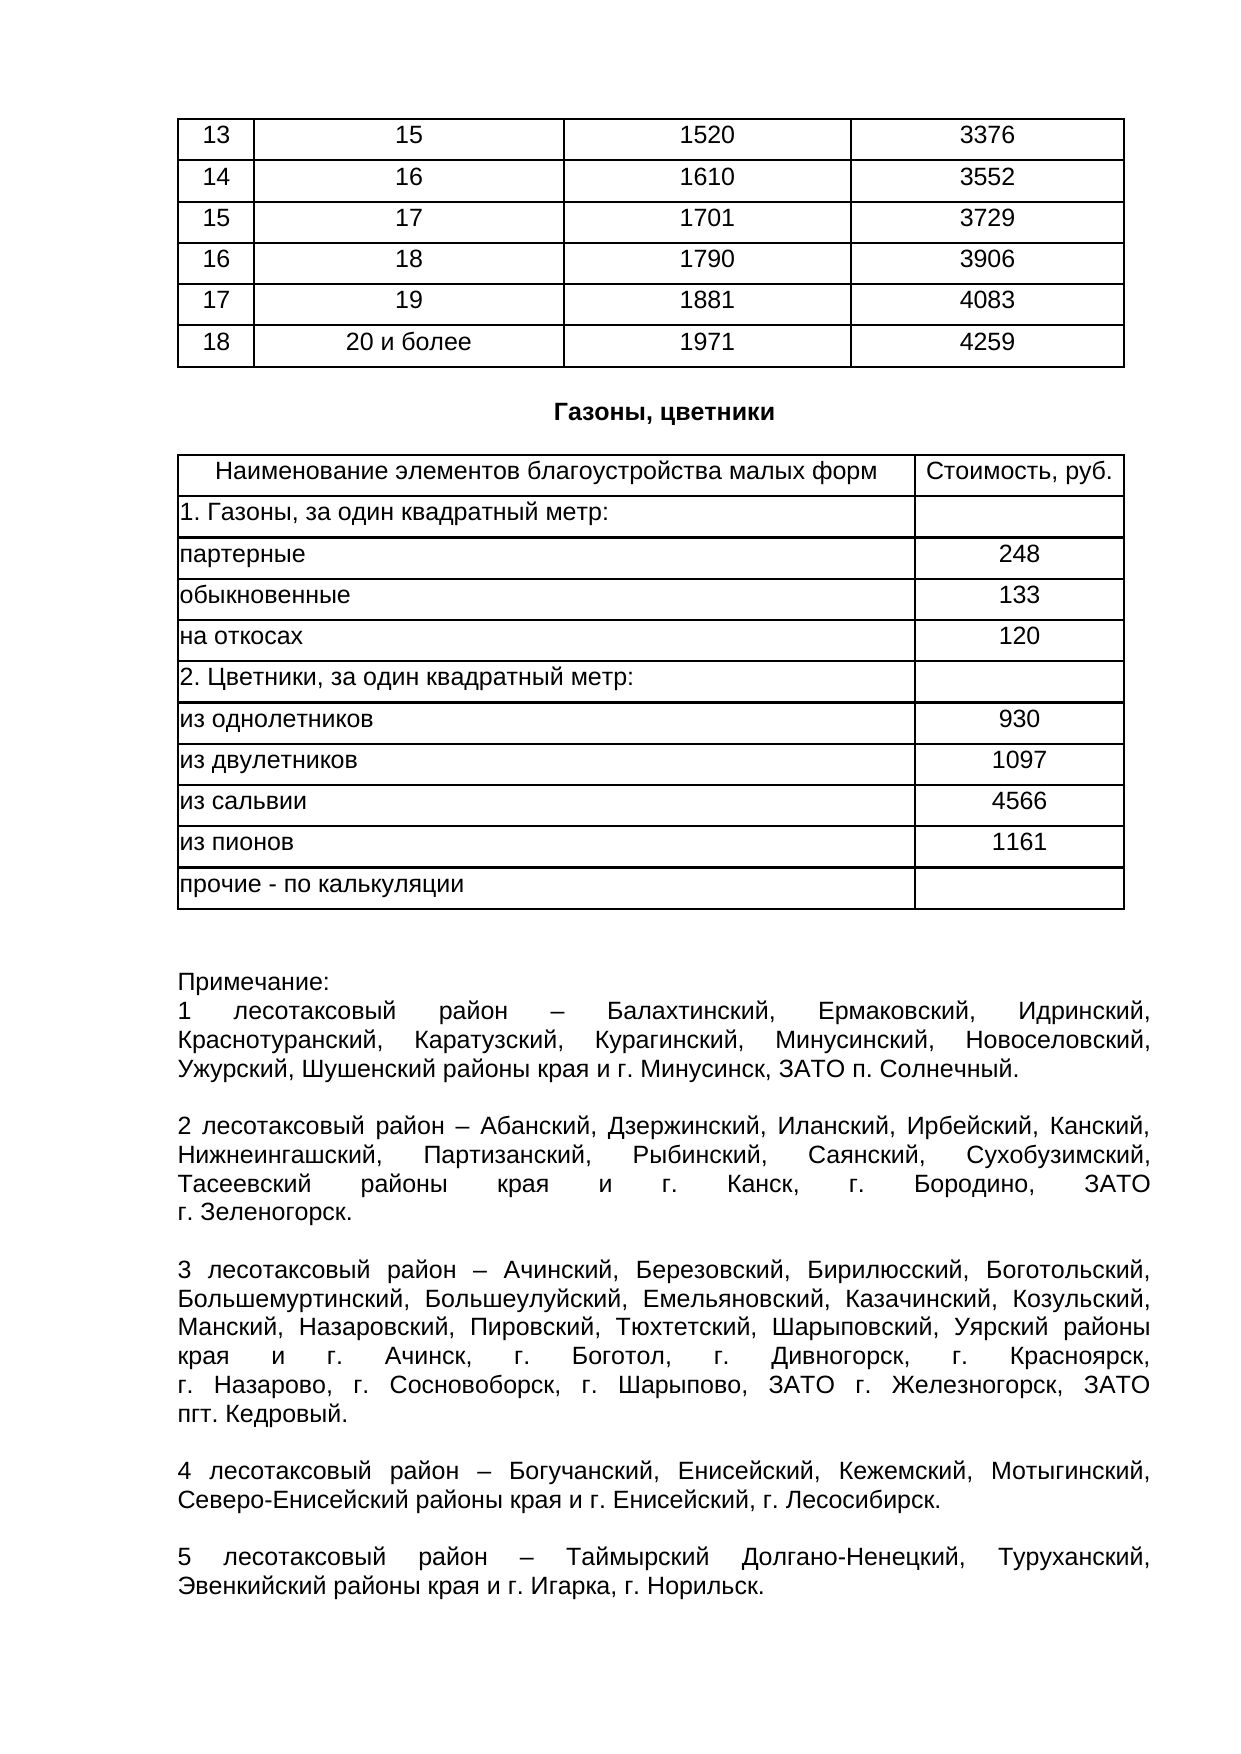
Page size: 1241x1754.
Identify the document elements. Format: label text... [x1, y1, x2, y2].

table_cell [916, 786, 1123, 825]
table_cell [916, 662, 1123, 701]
text 3 лесотаксовый район – Ачинский, Березовский, Бирилюсский, Боготольский, Большемуртинский, Большеулуйский, Емельяновский, Казачинский, Козульский, Манский, Назаровский, Пировский, Тюхтетский, Шарыповский, Уярский районы края и г. Ачинск, г. Боготол, г. Дивногорск, г. Красноярск, г. Назарово, г. Сосновоборск, г. Шарыпово, ЗАТО г. Железногорск, ЗАТО пгт. Кедровый. [177, 1255, 1152, 1427]
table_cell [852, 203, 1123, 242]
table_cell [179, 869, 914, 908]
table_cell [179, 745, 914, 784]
text 2 лесотаксовый район – Абанский, Дзержинский, Иланский, Ирбейский, Канский, Нижнеингашский, Партизанский, Рыбинский, Саянский, Сухобузимский, Тасеевский районы края и г. Канск, г. Бородино, ЗАТО г. Зеленогорск. [177, 1111, 1152, 1226]
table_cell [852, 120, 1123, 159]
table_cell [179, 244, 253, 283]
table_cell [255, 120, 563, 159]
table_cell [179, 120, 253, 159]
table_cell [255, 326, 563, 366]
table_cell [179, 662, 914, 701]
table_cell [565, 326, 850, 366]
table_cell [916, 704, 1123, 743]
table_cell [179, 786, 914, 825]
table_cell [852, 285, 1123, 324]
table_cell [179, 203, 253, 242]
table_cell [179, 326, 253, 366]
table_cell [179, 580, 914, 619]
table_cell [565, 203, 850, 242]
text Газоны, цветники [177, 396, 1152, 425]
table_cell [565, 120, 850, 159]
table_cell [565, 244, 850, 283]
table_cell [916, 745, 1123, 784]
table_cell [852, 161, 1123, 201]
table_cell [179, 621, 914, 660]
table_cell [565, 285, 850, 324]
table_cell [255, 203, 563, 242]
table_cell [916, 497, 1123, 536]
text 5 лесотаксовый район – Таймырский Долгано-Ненецкий, Туруханский, Эвенкийский районы края и г. Игарка, г. Норильск. [177, 1542, 1152, 1600]
text Примечание: [177, 967, 1152, 996]
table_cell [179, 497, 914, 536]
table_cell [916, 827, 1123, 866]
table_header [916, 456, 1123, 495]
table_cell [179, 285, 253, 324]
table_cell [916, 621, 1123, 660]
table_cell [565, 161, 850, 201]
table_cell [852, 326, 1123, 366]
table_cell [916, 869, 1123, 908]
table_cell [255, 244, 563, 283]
text 4 лесотаксовый район – Богучанский, Енисейский, Кежемский, Мотыгинский, Северо-Енисейский районы края и г. Енисейский, г. Лесосибирск. [177, 1456, 1152, 1513]
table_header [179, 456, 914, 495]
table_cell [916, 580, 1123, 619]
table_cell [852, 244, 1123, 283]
text 1 лесотаксовый район – Балахтинский, Ермаковский, Идринский, Краснотуранский, Каратузский, Курагинский, Минусинский, Новоселовский, Ужурский, Шушенский районы края и г. Минусинск, ЗАТО п. Солнечный. [177, 996, 1152, 1082]
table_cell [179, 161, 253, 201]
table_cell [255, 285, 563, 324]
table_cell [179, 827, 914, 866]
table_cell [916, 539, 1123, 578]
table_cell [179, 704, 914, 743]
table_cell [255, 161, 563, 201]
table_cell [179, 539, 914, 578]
